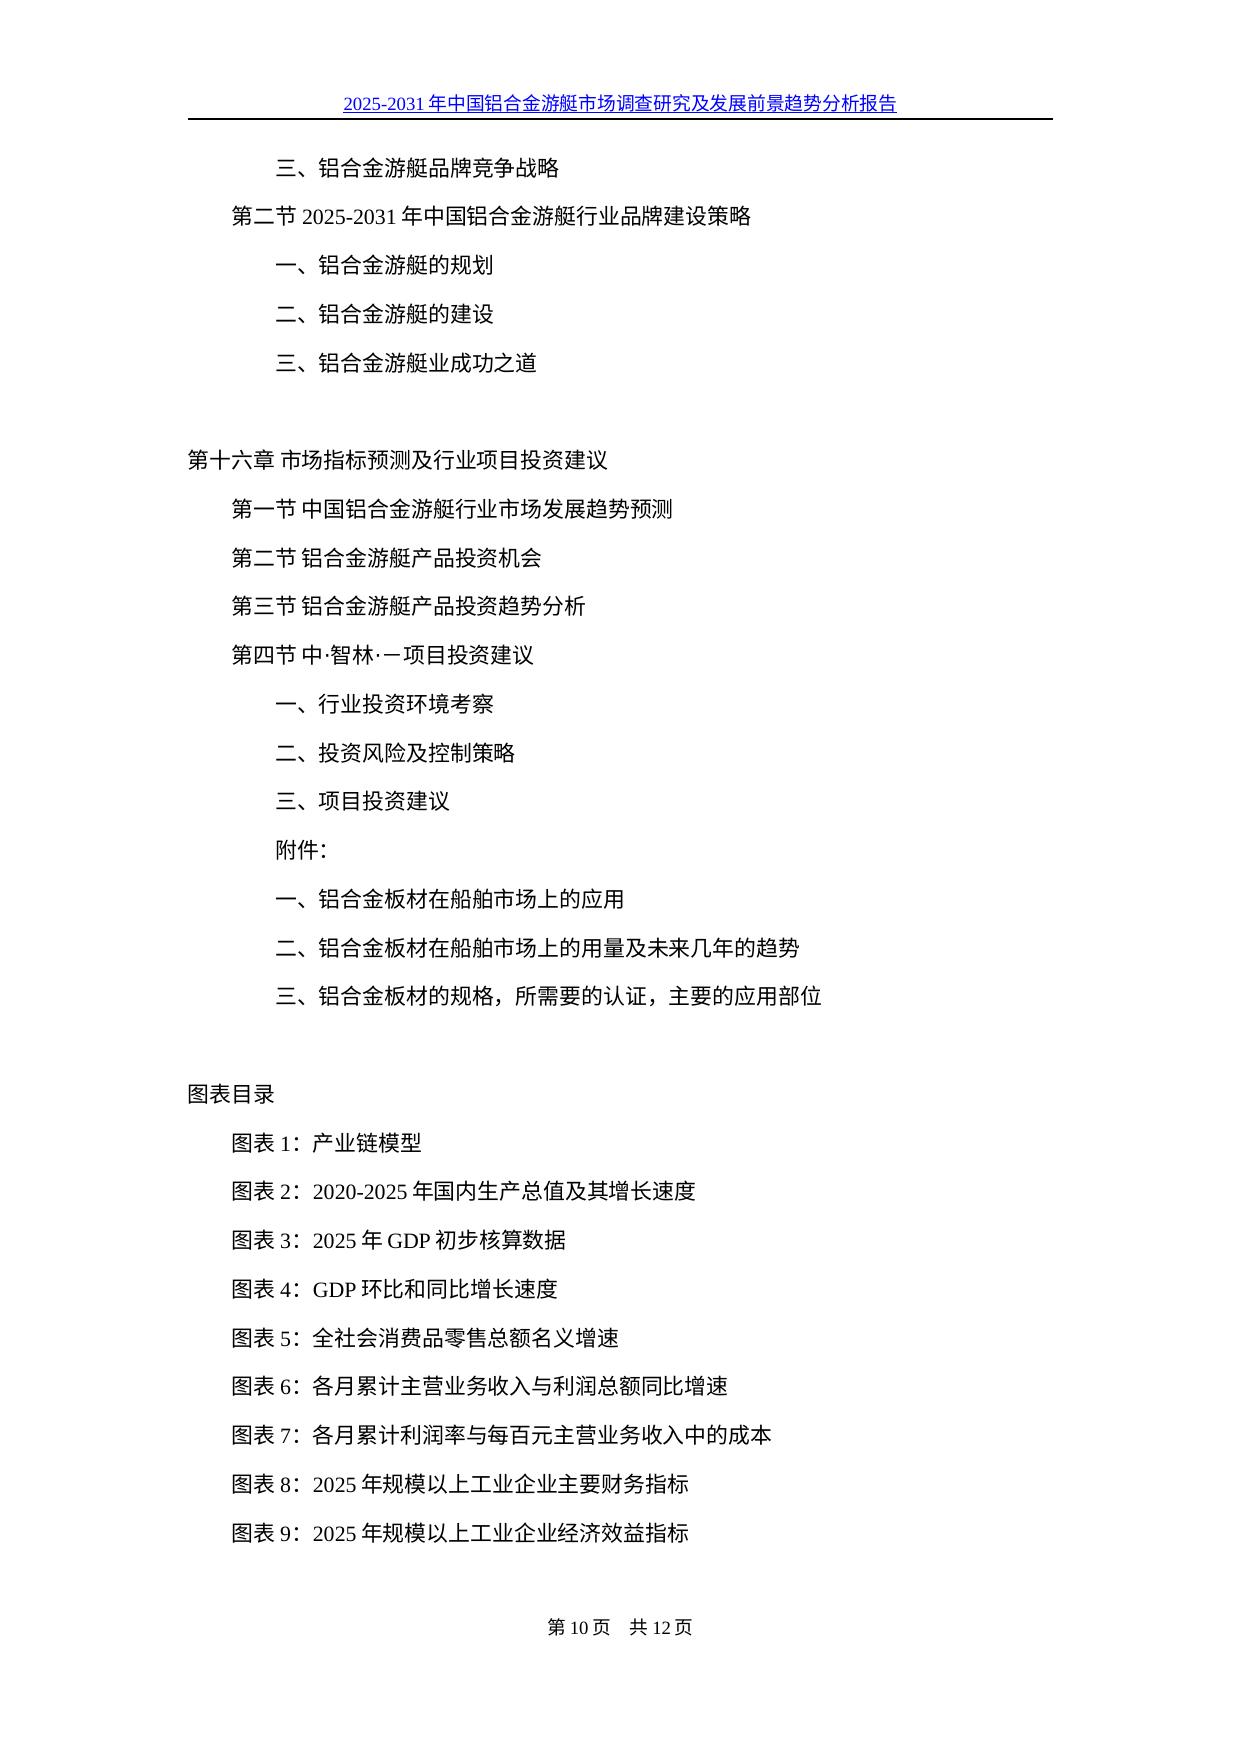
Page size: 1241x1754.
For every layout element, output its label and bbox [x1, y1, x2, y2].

text [187, 150, 1053, 1548]
